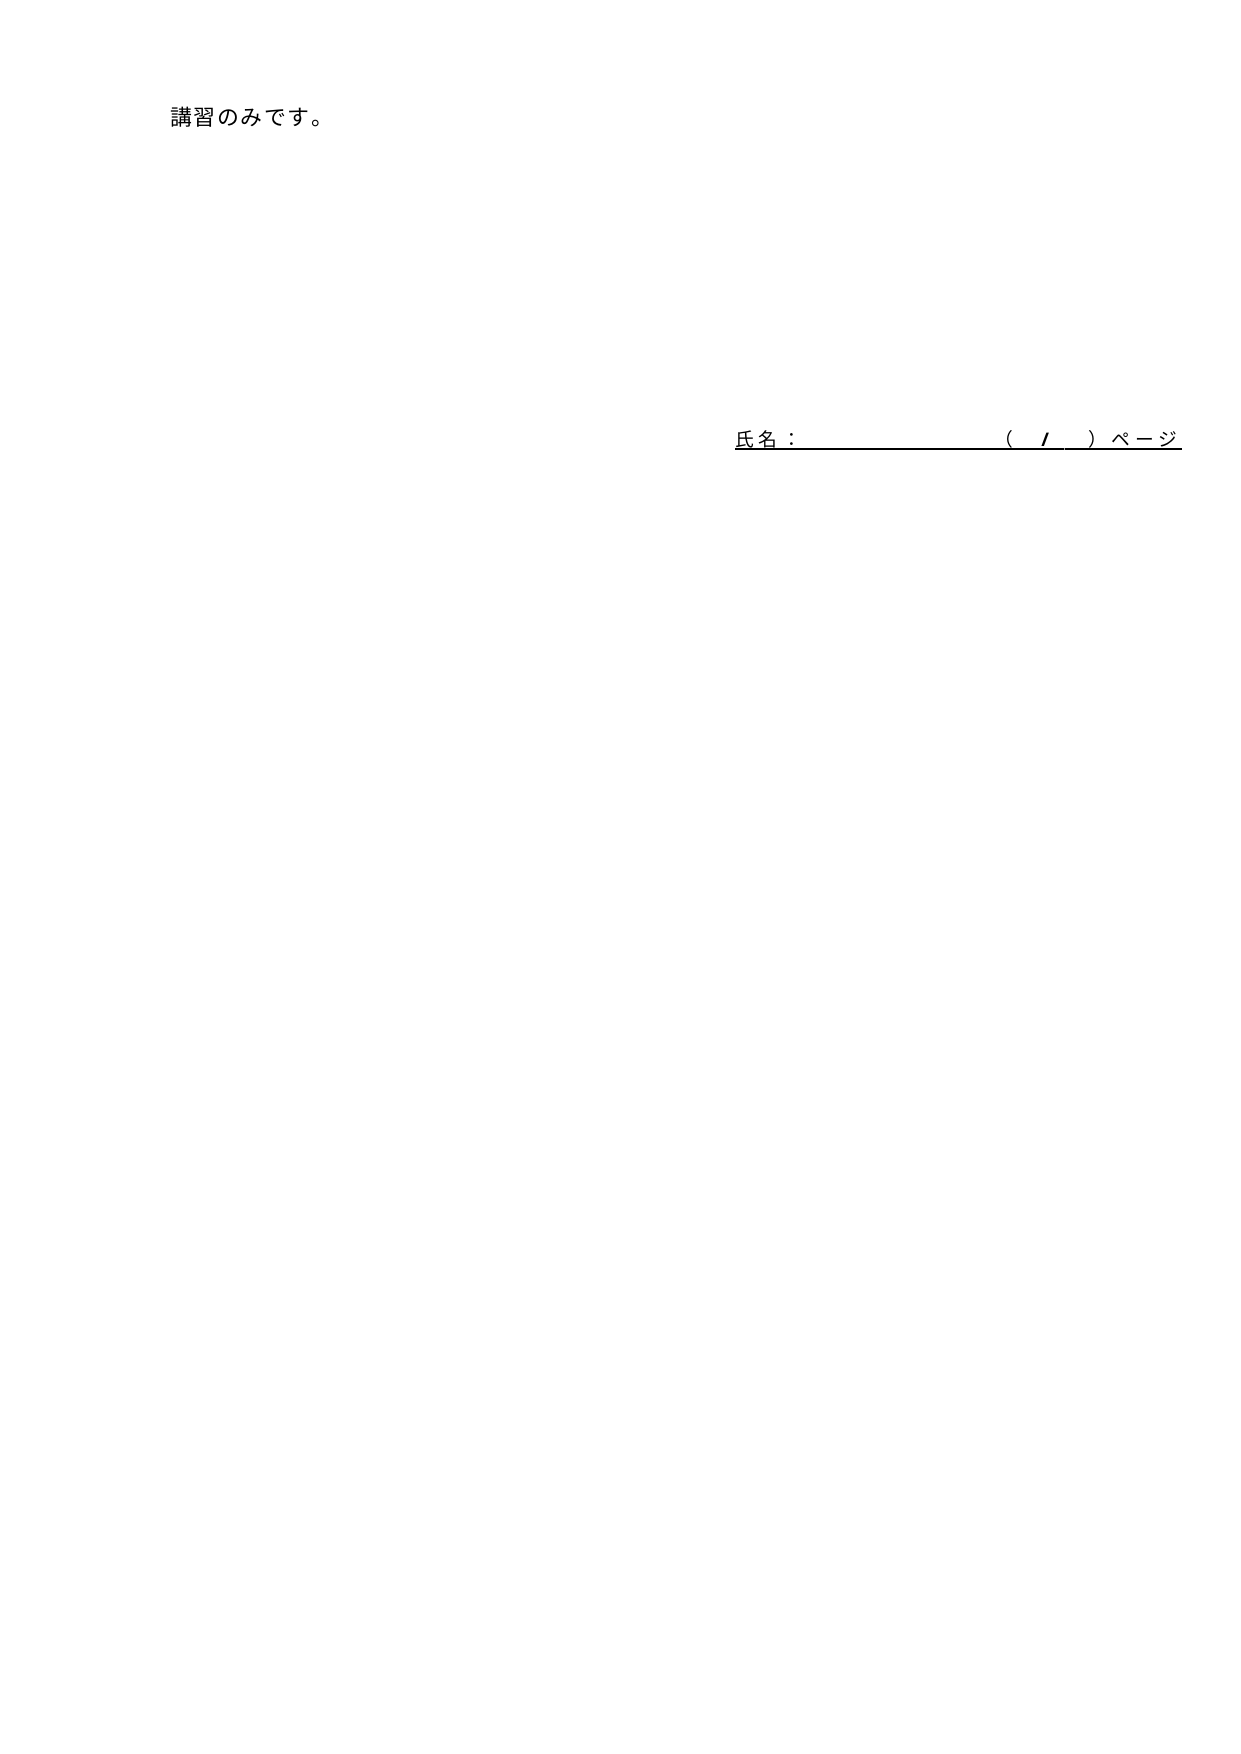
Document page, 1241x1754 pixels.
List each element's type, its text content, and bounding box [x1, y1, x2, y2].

text 氏名： （ / ）ページ [99, 423, 1182, 453]
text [142, 86, 1133, 146]
